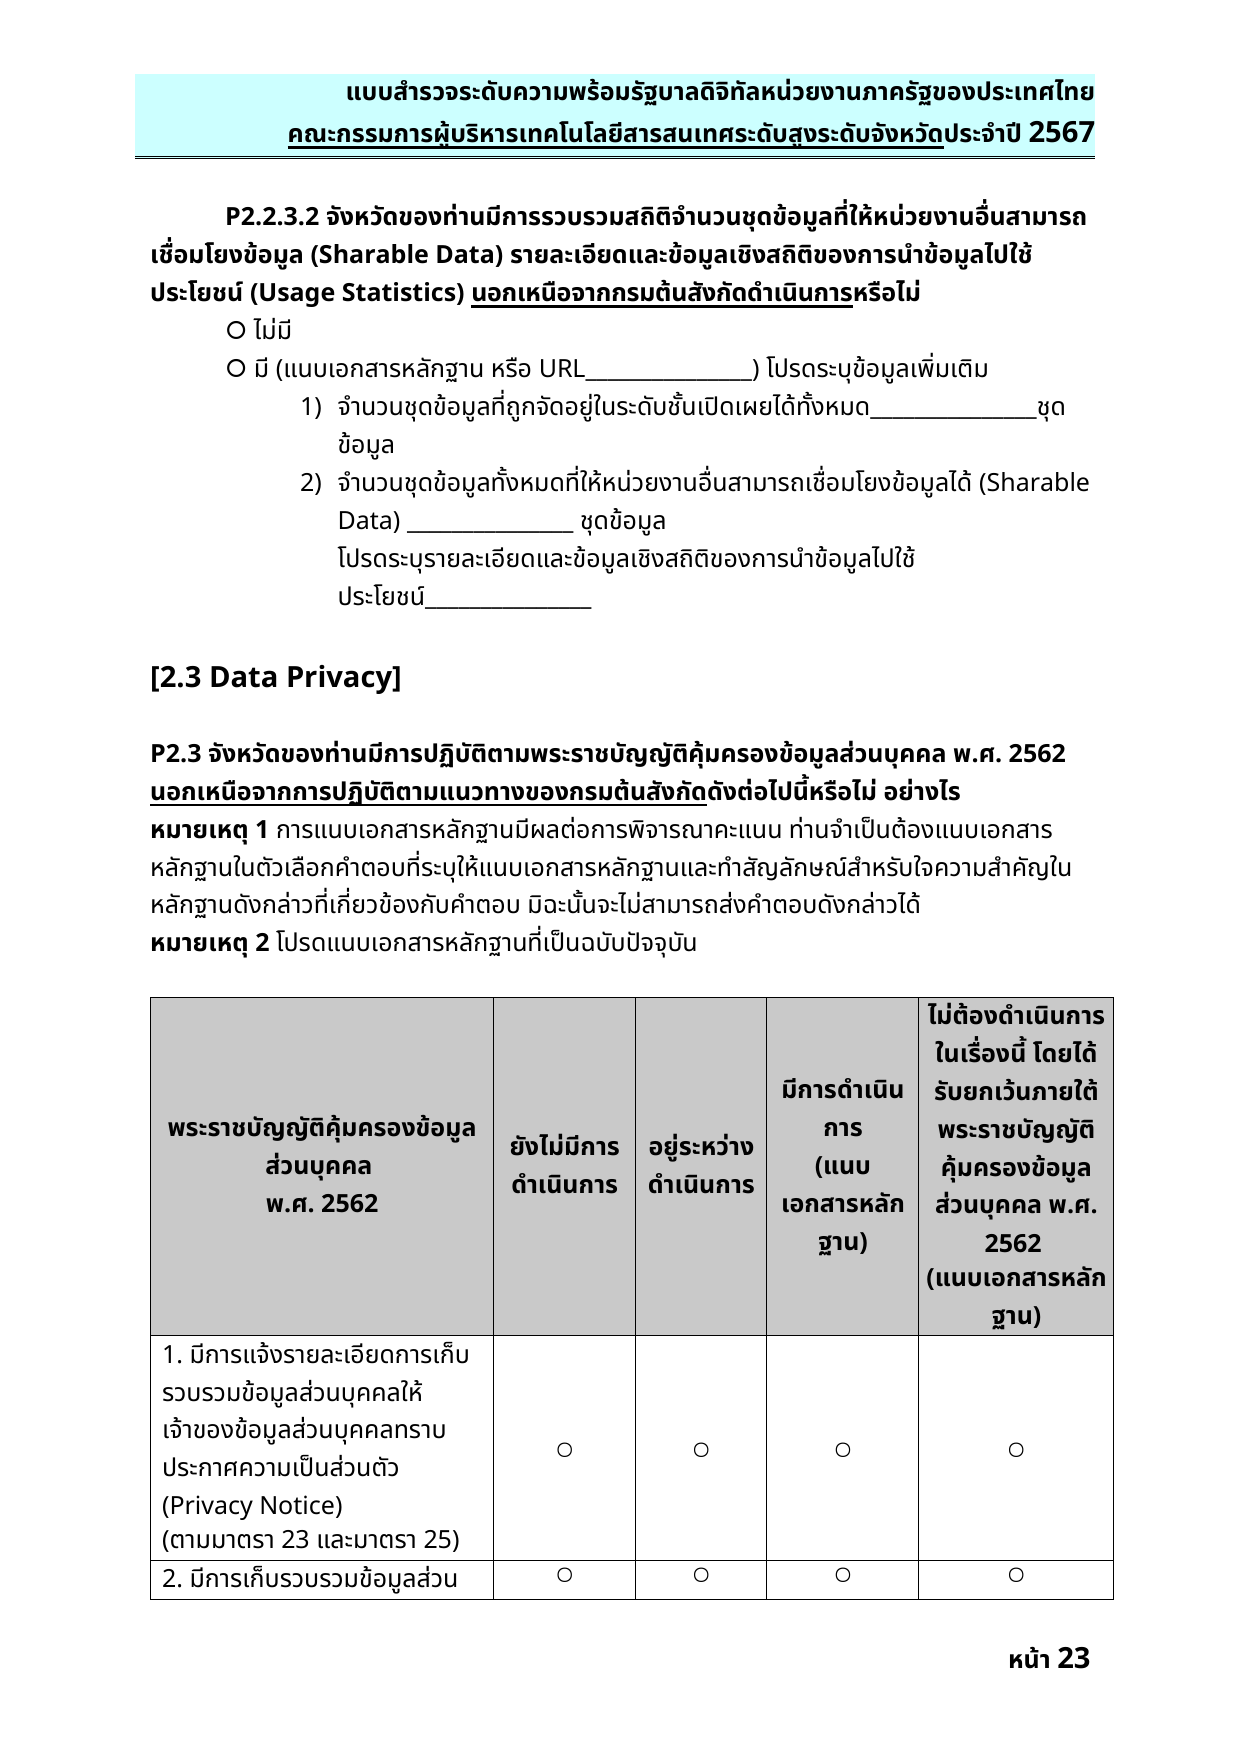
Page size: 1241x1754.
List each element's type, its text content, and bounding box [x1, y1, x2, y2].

table_header ยังไม่มีการดำเนินการ [494, 998, 635, 1335]
table_cell [494, 1336, 635, 1560]
list จำนวนชุดข้อมูลทั้งหมดที่ให้หน่วยงานอื่นสามารถเชื่อมโยงข้อมูลได้ (Sharable Data) _______________ ชุดข้อมูล [300, 464, 1090, 541]
table_cell [494, 1561, 635, 1599]
table_cell [919, 1336, 1113, 1560]
text ไม่มี [150, 313, 1090, 351]
list จำนวนชุดข้อมูลที่ถูกจัดอยู่ในระดับชั้นเปิดเผยได้ทั้งหมด_______________ชุดข้อมูล [300, 389, 1090, 464]
table_header พระราชบัญญัติคุ้มครองข้อมูลส่วนบุคคล พ.ศ. 2562 [151, 998, 493, 1335]
table_cell [636, 1336, 766, 1560]
text หมายเหตุ 2 โปรดแนบเอกสารหลักฐานที่เป็นฉบับปัจจุบัน [150, 925, 1090, 963]
table_header อยู่ระหว่างดำเนินการ [636, 998, 766, 1335]
list โปรดระบุรายละเอียดและข้อมูลเชิงสถิติของการนำข้อมูลไปใช้ประโยชน์_______________ [337, 541, 1090, 616]
table_cell 2. มีการเก็บรวบรวมข้อมูลส่วนบุคคล การใช้ หรือการเปิดเผยข้อมูลส่วนบุคคลให้สอดคล้อง กับฐานกฎหมายการประมวลผลข้อมูลส่วนบุคคล (ตามมาตรา 24, 26, 27) [151, 1561, 493, 1599]
table_cell 1. มีการแจ้งรายละเอียดการเก็บรวบรวมข้อมูลส่วนบุคคลให้เจ้าของข้อมูลส่วนบุคคลทราบประกาศความเป็นส่วนตัว (Privacy Notice) (ตามมาตรา 23 และมาตรา 25) [151, 1336, 493, 1560]
text P2.2.3.2 จังหวัดของท่านมีการรวบรวมสถิติจำนวนชุดข้อมูลที่ให้หน่วยงานอื่นสามารถเชื่อมโยงข้อมูล (Sharable Data) รายละเอียดและข้อมูลเชิงสถิติของการนำข้อมูลไปใช้ประโยชน์ (Usage Statistics) นอกเหนือจากกรมต้นสังกัดดำเนินการหรือไม่ [150, 199, 1090, 313]
table_header มีการดำเนินการ (แนบเอกสารหลักฐาน) [767, 998, 918, 1335]
text มี (แนบเอกสารหลักฐาน หรือ URL_______________) โปรดระบุข้อมูลเพิ่มเติม [150, 351, 1090, 389]
text [2.3 Data Privacy] [150, 656, 1090, 696]
text หมายเหตุ 1 การแนบเอกสารหลักฐานมีผลต่อการพิจารณาคะแนน ท่านจำเป็นต้องแนบเอกสารหลักฐานในตัวเลือกคำตอบที่ระบุให้แนบเอกสารหลักฐานและทำสัญลักษณ์สำหรับใจความสำคัญในหลักฐานดังกล่าวที่เกี่ยวข้องกับคำตอบ มิฉะนั้นจะไม่สามารถส่งคำตอบดังกล่าวได้ [150, 811, 1090, 925]
table_cell [919, 1561, 1113, 1599]
text P2.3 จังหวัดของท่านมีการปฏิบัติตามพระราชบัญญัติคุ้มครองข้อมูลส่วนบุคคล พ.ศ. 2562 นอกเหนือจากการปฏิบัติตามแนวทางของกรมต้นสังกัดดังต่อไปนี้หรือไม่ อย่างไร [150, 736, 1090, 811]
table_cell [767, 1336, 918, 1560]
table_header ไม่ต้องดำเนินการในเรื่องนี้ โดยได้รับยกเว้นภายใต้ พระราชบัญญัติคุ้มครองข้อมูลส่วนบุคคล พ.ศ. 2562 (แนบเอกสารหลักฐาน) [919, 998, 1113, 1335]
table_cell [767, 1561, 918, 1599]
table_cell [636, 1561, 766, 1599]
